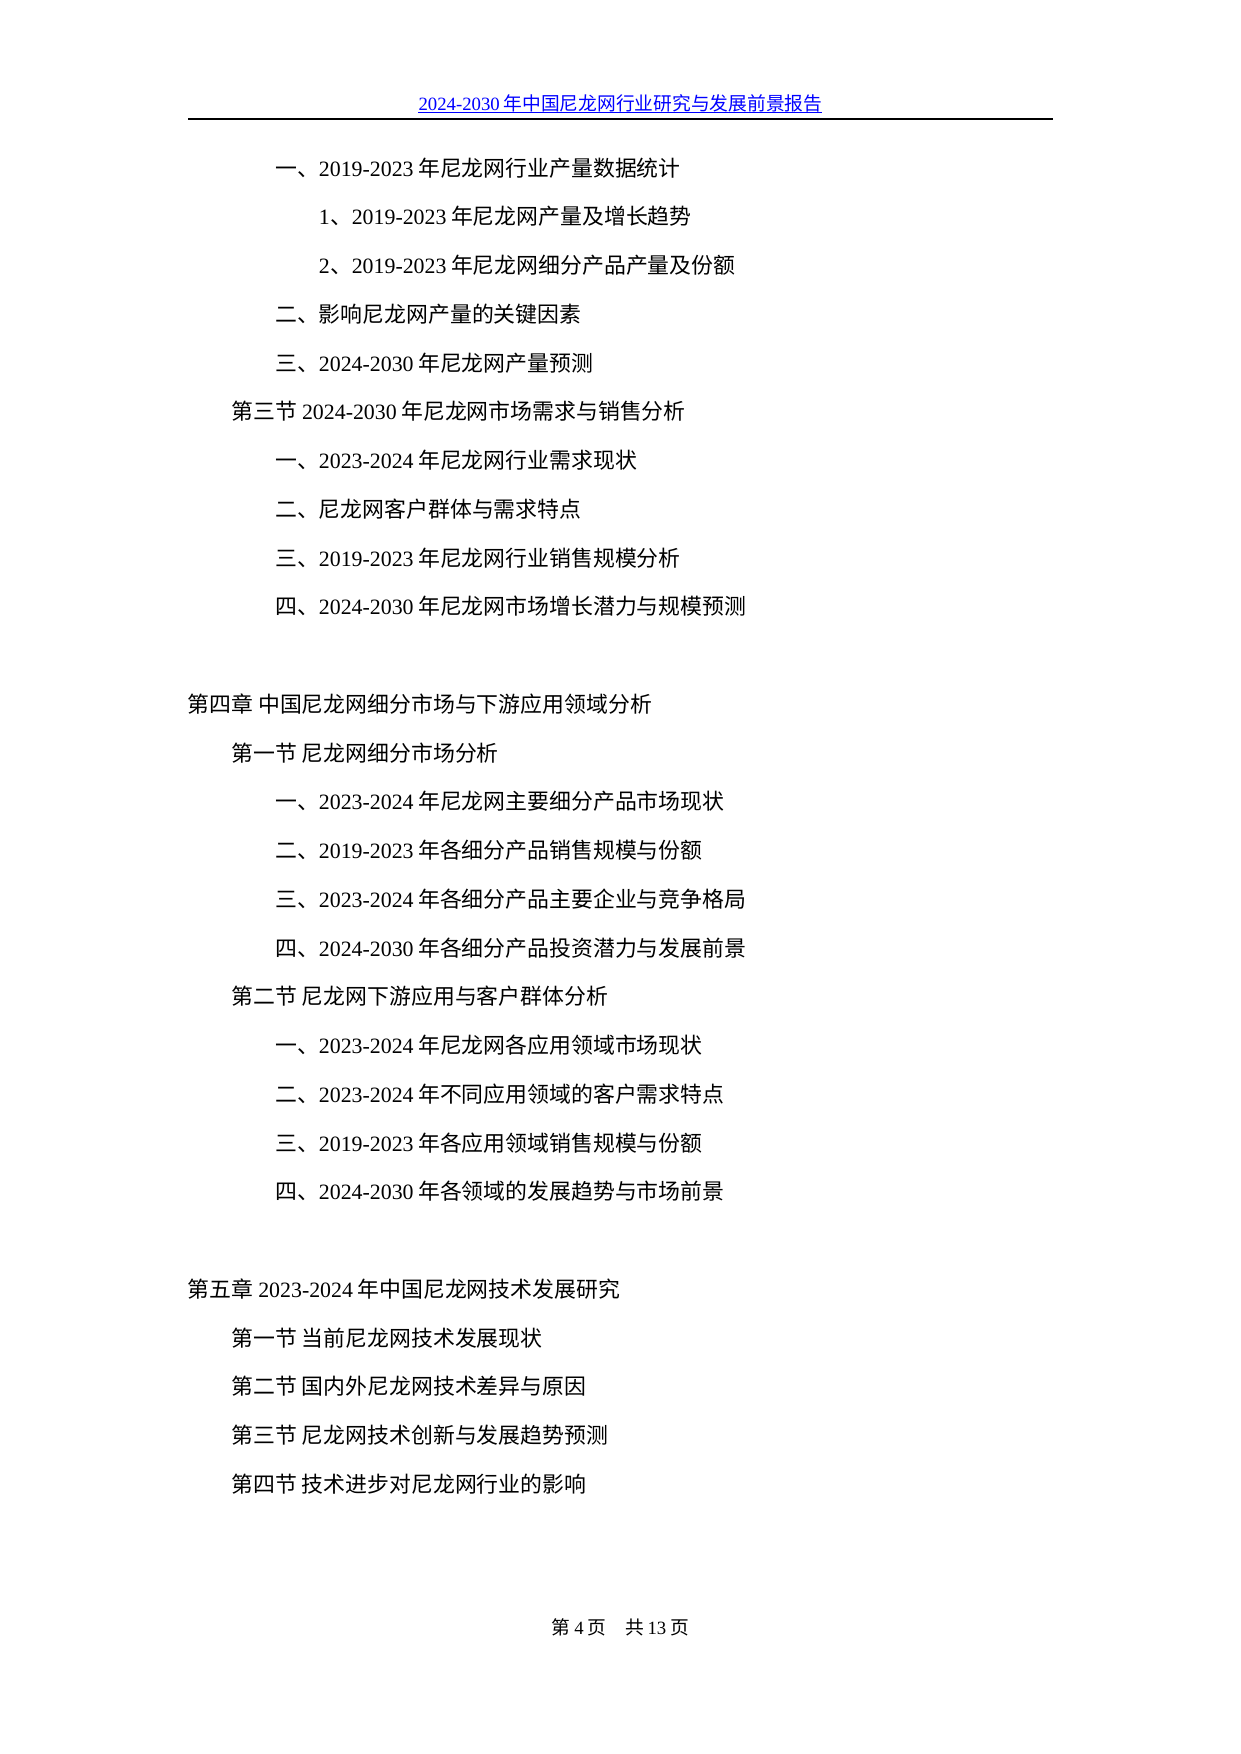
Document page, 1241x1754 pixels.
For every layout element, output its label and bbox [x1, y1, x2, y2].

text [187, 150, 1053, 1499]
